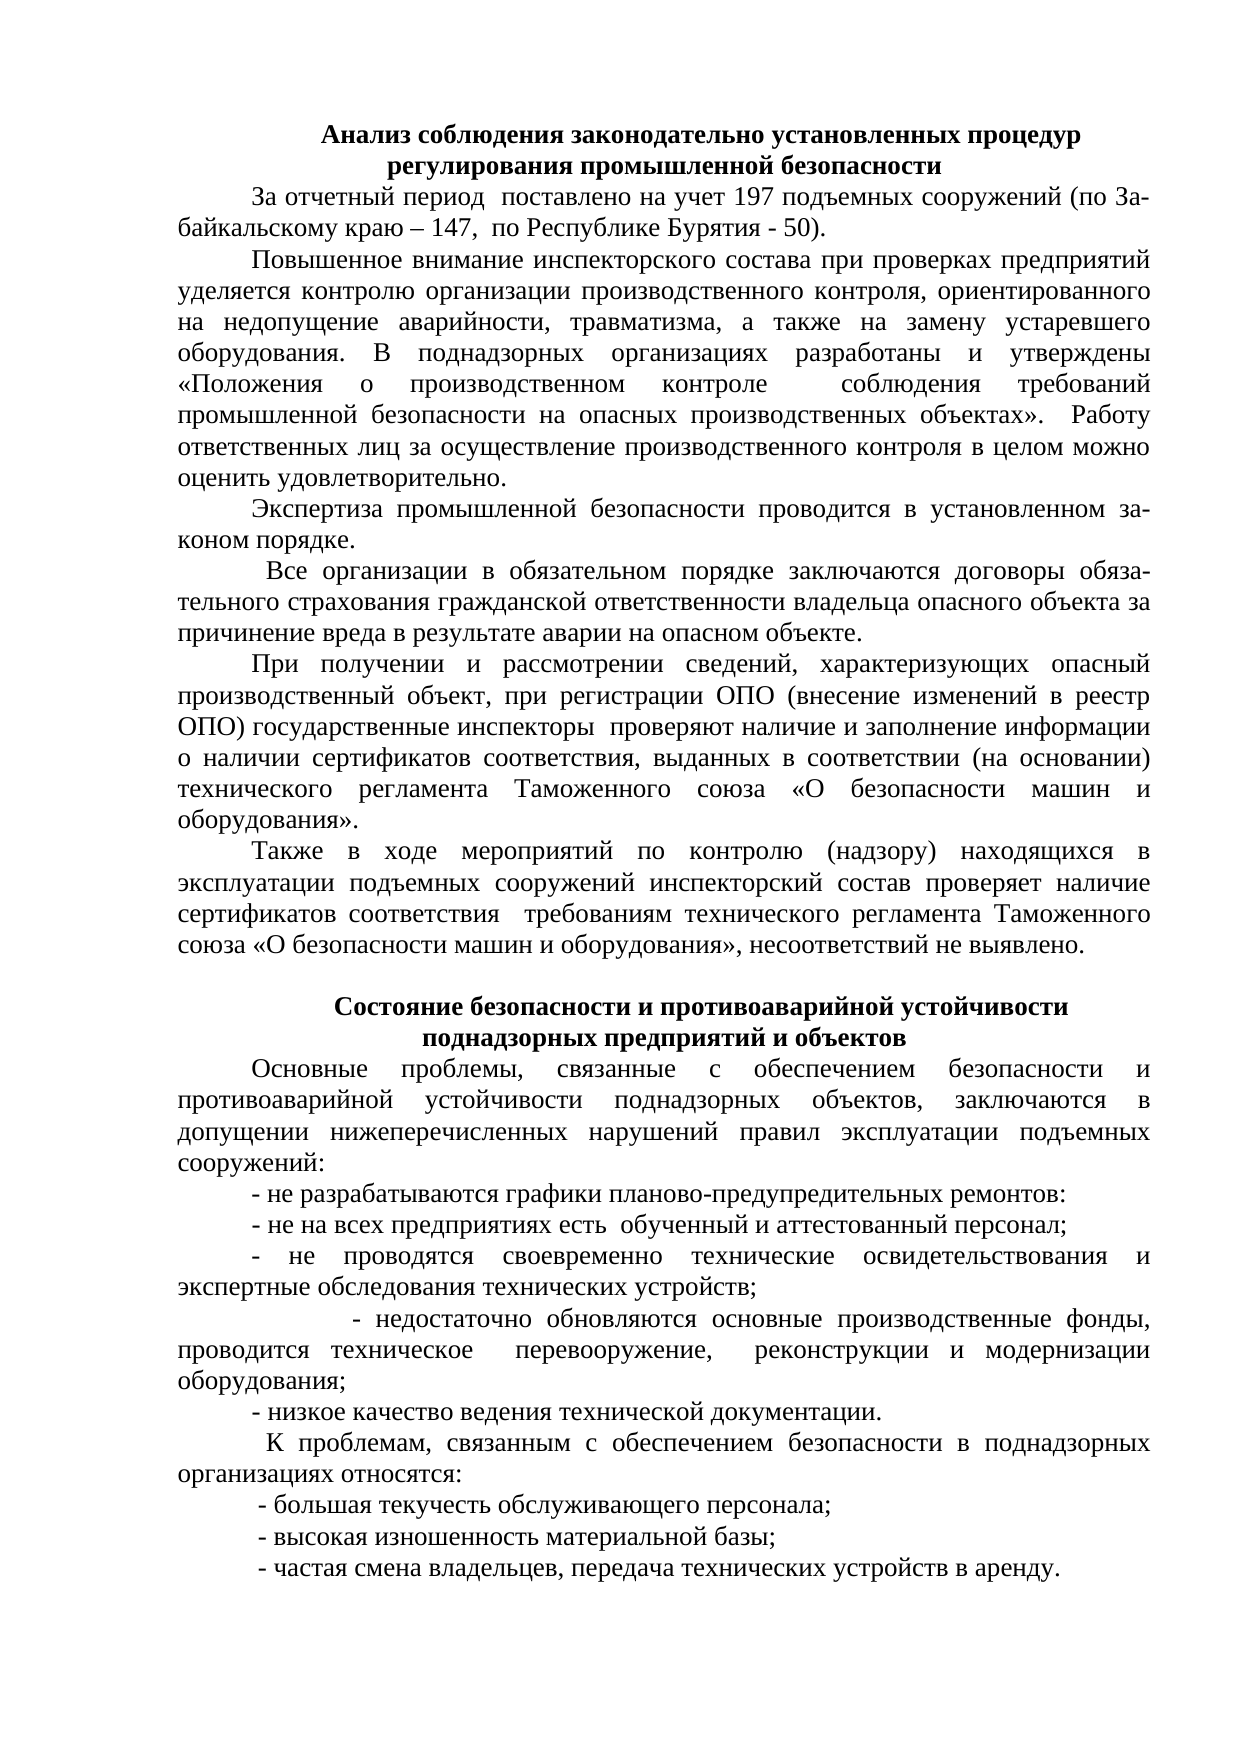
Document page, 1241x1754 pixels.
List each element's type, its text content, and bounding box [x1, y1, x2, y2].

text - большая текучесть обслуживающего персонала; [177, 1488, 1152, 1520]
text К проблемам, связанным с обеспечением безопасности в поднадзорных организациях относятся: [177, 1426, 1152, 1488]
text При получении и рассмотрении сведений, характеризующих опасный производственный объект, при регистрации ОПО (внесение изменений в реестр ОПО) государственные инспекторы проверяют наличие и заполнение информации о наличии сертификатов соответствия, выданных в соответствии (на основании) технического регламента Таможенного союза «О безопасности машин и оборудования». [177, 648, 1152, 834]
text Состояние безопасности и противоаварийной устойчивости поднадзорных предприятий и объектов [177, 990, 1152, 1052]
text - не на всех предприятиях есть обученный и аттестованный персонал; [177, 1208, 1152, 1239]
text - не разрабатываются графики планово-предупредительных ремонтов: [177, 1177, 1152, 1208]
text За отчетный период поставлено на учет 197 подъемных сооружений (по За-байкальскому краю – 147, по Республике Бурятия - 50). [177, 180, 1152, 243]
text - низкое качество ведения технической документации. [177, 1395, 1152, 1426]
text - не проводятся своевременно технические освидетельствования и экспертные обследования технических устройств; [177, 1239, 1152, 1302]
text Анализ соблюдения законодательно установленных процедур регулирования промышленной безопасности [177, 118, 1152, 180]
text - частая смена владельцев, передача технических устройств в аренду. [177, 1551, 1152, 1582]
text Основные проблемы, связанные с обеспечением безопасности и противоаварийной устойчивости поднадзорных объектов, заключаются в допущении нижеперечисленных нарушений правил эксплуатации подъемных сооружений: [177, 1052, 1152, 1177]
text Все организации в обязательном порядке заключаются договоры обяза-тельного страхования гражданской ответственности владельца опасного объекта за причинение вреда в результате аварии на опасном объекте. [177, 554, 1152, 648]
text - высокая изношенность материальной базы; [177, 1520, 1152, 1551]
text Также в ходе мероприятий по контролю (надзору) находящихся в эксплуатации подъемных сооружений инспекторский состав проверяет наличие сертификатов соответствия требованиям технического регламента Таможенного союза «О безопасности машин и оборудования», несоответствий не выявлено. [177, 834, 1152, 959]
text Повышенное внимание инспекторского состава при проверках предприятий уделяется контролю организации производственного контроля, ориентированного на недопущение аварийности, травматизма, а также на замену устаревшего оборудования. В поднадзорных организациях разработаны и утверждены «Положения о производственном контроле соблюдения требований промышленной безопасности на опасных производственных объектах». Работу ответственных лиц за осуществление производственного контроля в целом можно оценить удовлетворительно. [177, 243, 1152, 492]
text - недостаточно обновляются основные производственные фонды, проводится техническое перевооружение, реконструкции и модернизации оборудования; [177, 1302, 1152, 1395]
text Экспертиза промышленной безопасности проводится в установленном за-коном порядке. [177, 492, 1152, 554]
